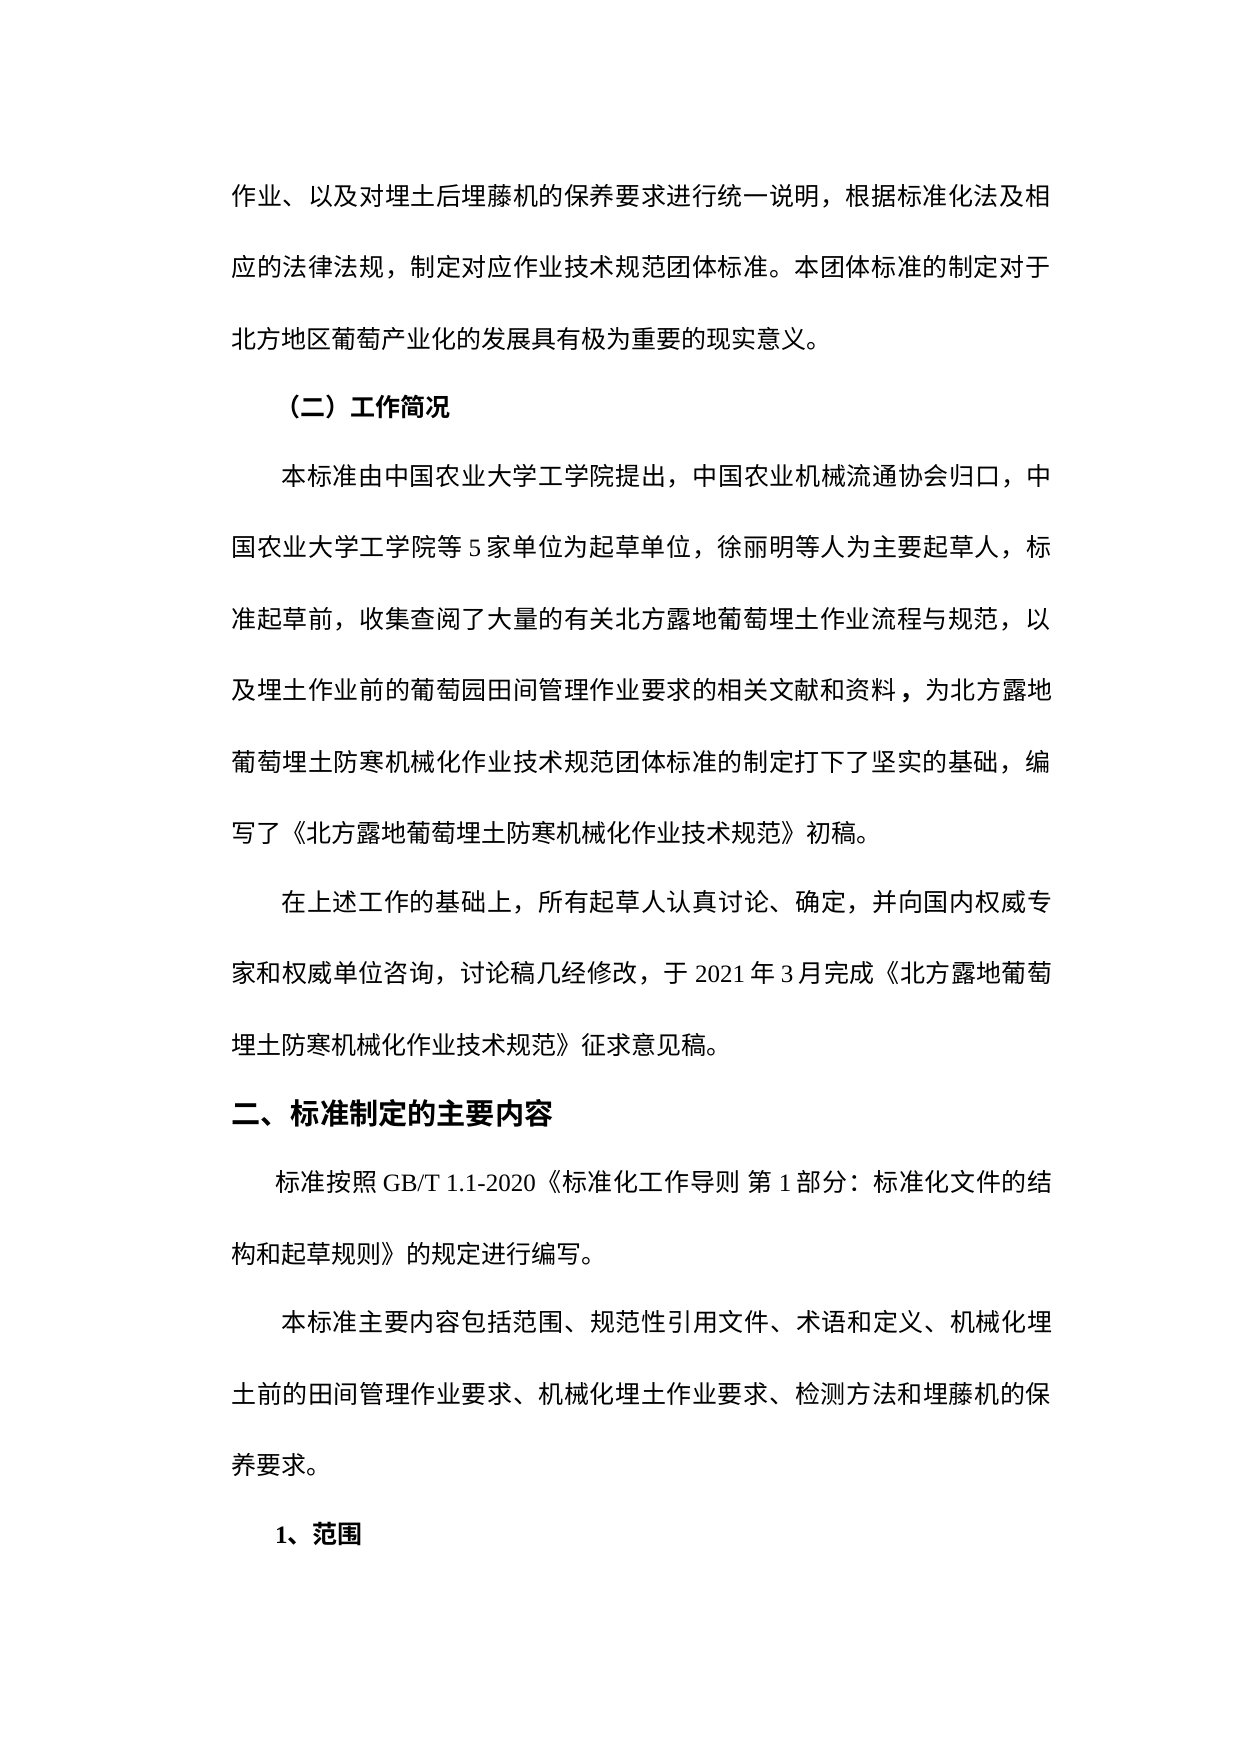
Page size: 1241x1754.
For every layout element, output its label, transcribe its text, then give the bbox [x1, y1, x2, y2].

text 1、范围 [231, 1500, 1053, 1565]
text 本标准由中国农业大学工学院提出，中国农业机械流通协会归口，中国农业大学工学院等5家单位为起草单位，徐丽明等人为主要起草人，标准起草前，收集查阅了大量的有关北方露地葡萄埋土作业流程与规范，以及埋土作业前的葡萄园田间管理作业要求的相关文献和资料，为北方露地葡萄埋土防寒机械化作业技术规范团体标准的制定打下了坚实的基础，编写了《北方露地葡萄埋土防寒机械化作业技术规范》初稿。 [231, 442, 1053, 864]
text 标准按照GB/T 1.1-2020《标准化工作导则 第1部分：标准化文件的结构和起草规则》的规定进行编写。 [231, 1148, 1053, 1285]
list 标准制定的主要内容 [231, 1079, 1053, 1144]
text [231, 162, 1053, 370]
text 在上述工作的基础上，所有起草人认真讨论、确定，并向国内权威专家和权威单位咨询，讨论稿几经修改，于2021年3月完成《北方露地葡萄埋土防寒机械化作业技术规范》征求意见稿。 [231, 868, 1053, 1076]
text （二）工作简况 [231, 373, 1053, 438]
text 本标准主要内容包括范围、规范性引用文件、术语和定义、机械化埋土前的田间管理作业要求、机械化埋土作业要求、检测方法和埋藤机的保养要求。 [231, 1288, 1053, 1496]
